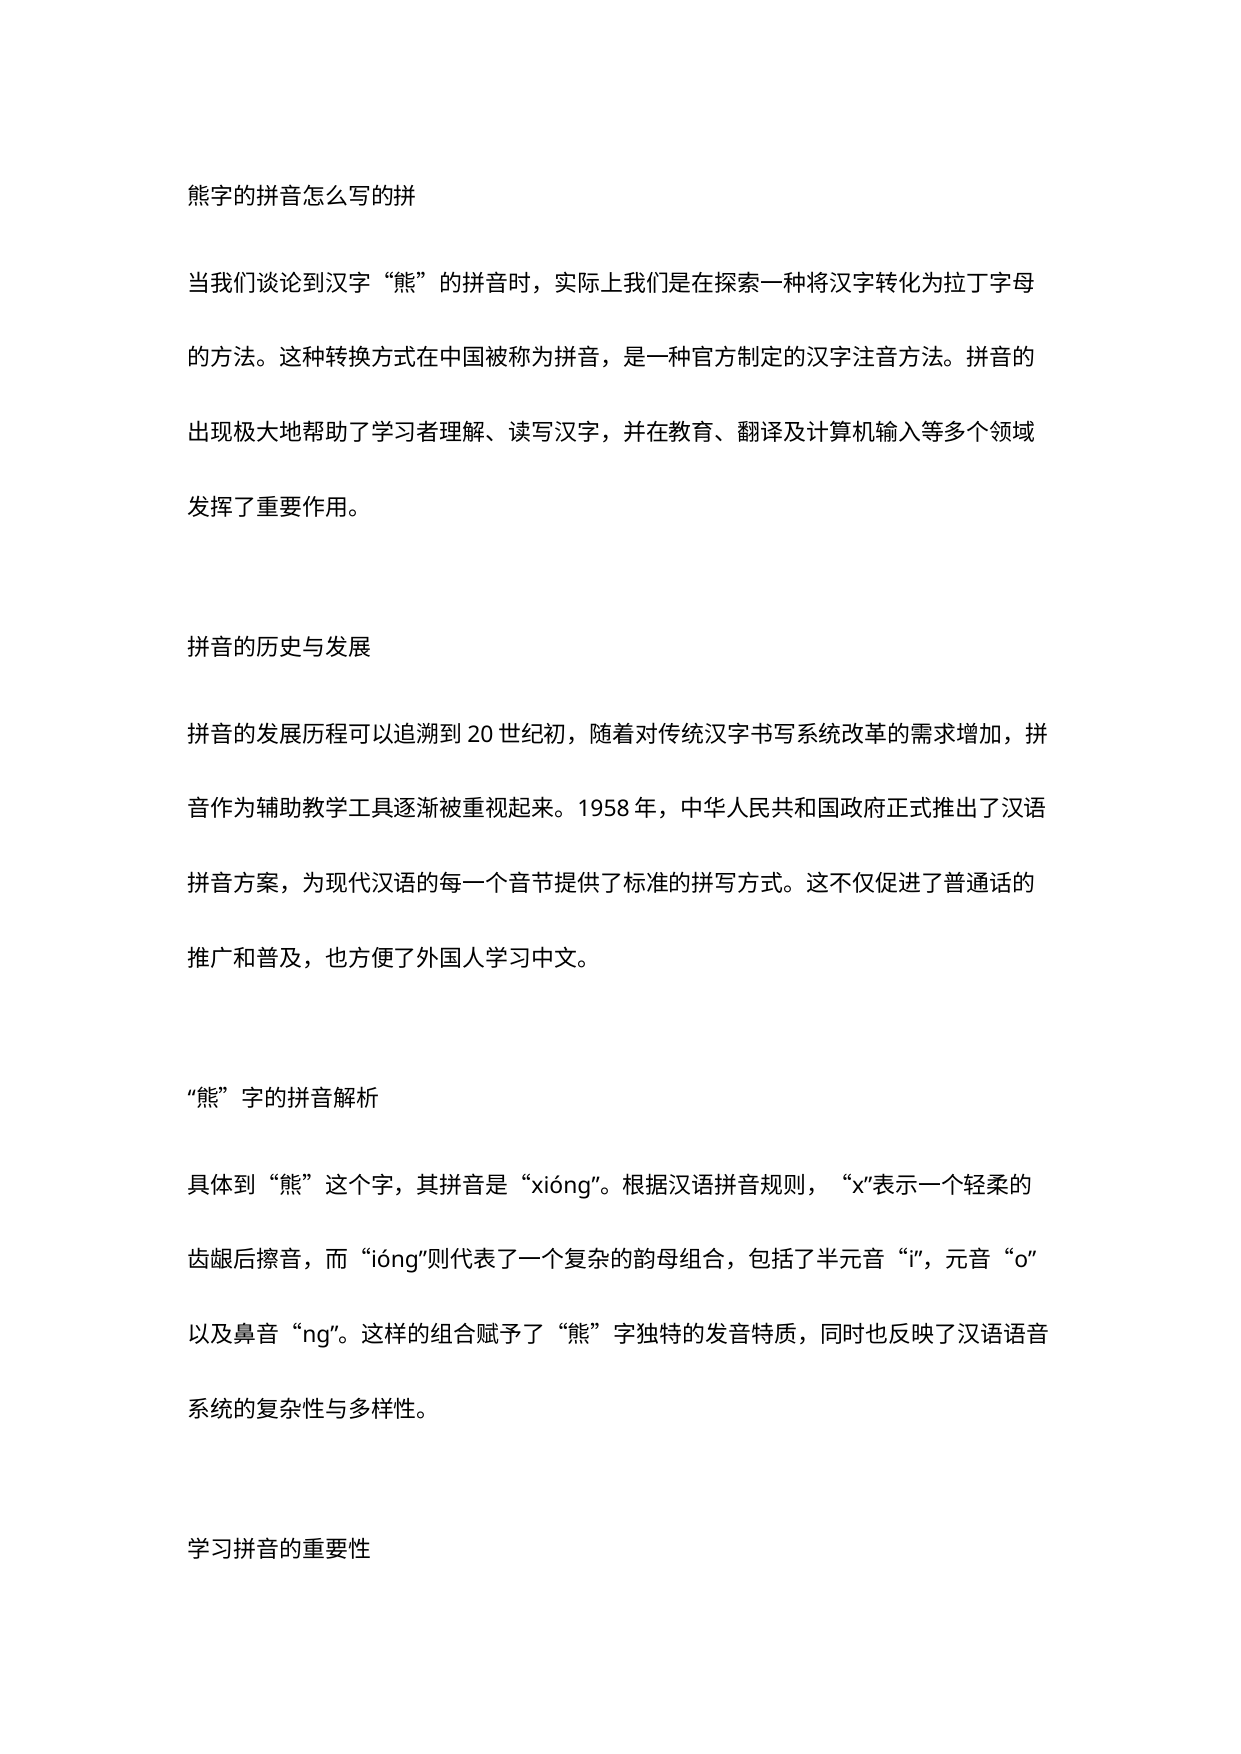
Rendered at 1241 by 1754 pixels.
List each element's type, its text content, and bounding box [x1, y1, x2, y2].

text 学习拼音的重要性 [187, 1515, 1053, 1580]
text 拼音的发展历程可以追溯到20世纪初，随着对传统汉字书写系统改革的需求增加，拼音作为辅助教学工具逐渐被重视起来。1958年，中华人民共和国政府正式推出了汉语拼音方案，为现代汉语的每一个音节提供了标准的拼写方式。这不仅促进了普通话的推广和普及，也方便了外国人学习中文。 [187, 699, 1053, 989]
text 当我们谈论到汉字“熊”的拼音时，实际上我们是在探索一种将汉字转化为拉丁字母的方法。这种转换方式在中国被称为拼音，是一种官方制定的汉字注音方法。拼音的出现极大地帮助了学习者理解、读写汉字，并在教育、翻译及计算机输入等多个领域发挥了重要作用。 [187, 248, 1053, 538]
text “熊”字的拼音解析 [187, 1064, 1053, 1129]
text 具体到“熊”这个字，其拼音是“xióng”。根据汉语拼音规则，“x”表示一个轻柔的齿龈后擦音，而“ióng”则代表了一个复杂的韵母组合，包括了半元音“i”，元音“o”以及鼻音“ng”。这样的组合赋予了“熊”字独特的发音特质，同时也反映了汉语语音系统的复杂性与多样性。 [187, 1151, 1053, 1440]
text 熊字的拼音怎么写的拼 [187, 162, 1053, 227]
text 拼音的历史与发展 [187, 613, 1053, 678]
